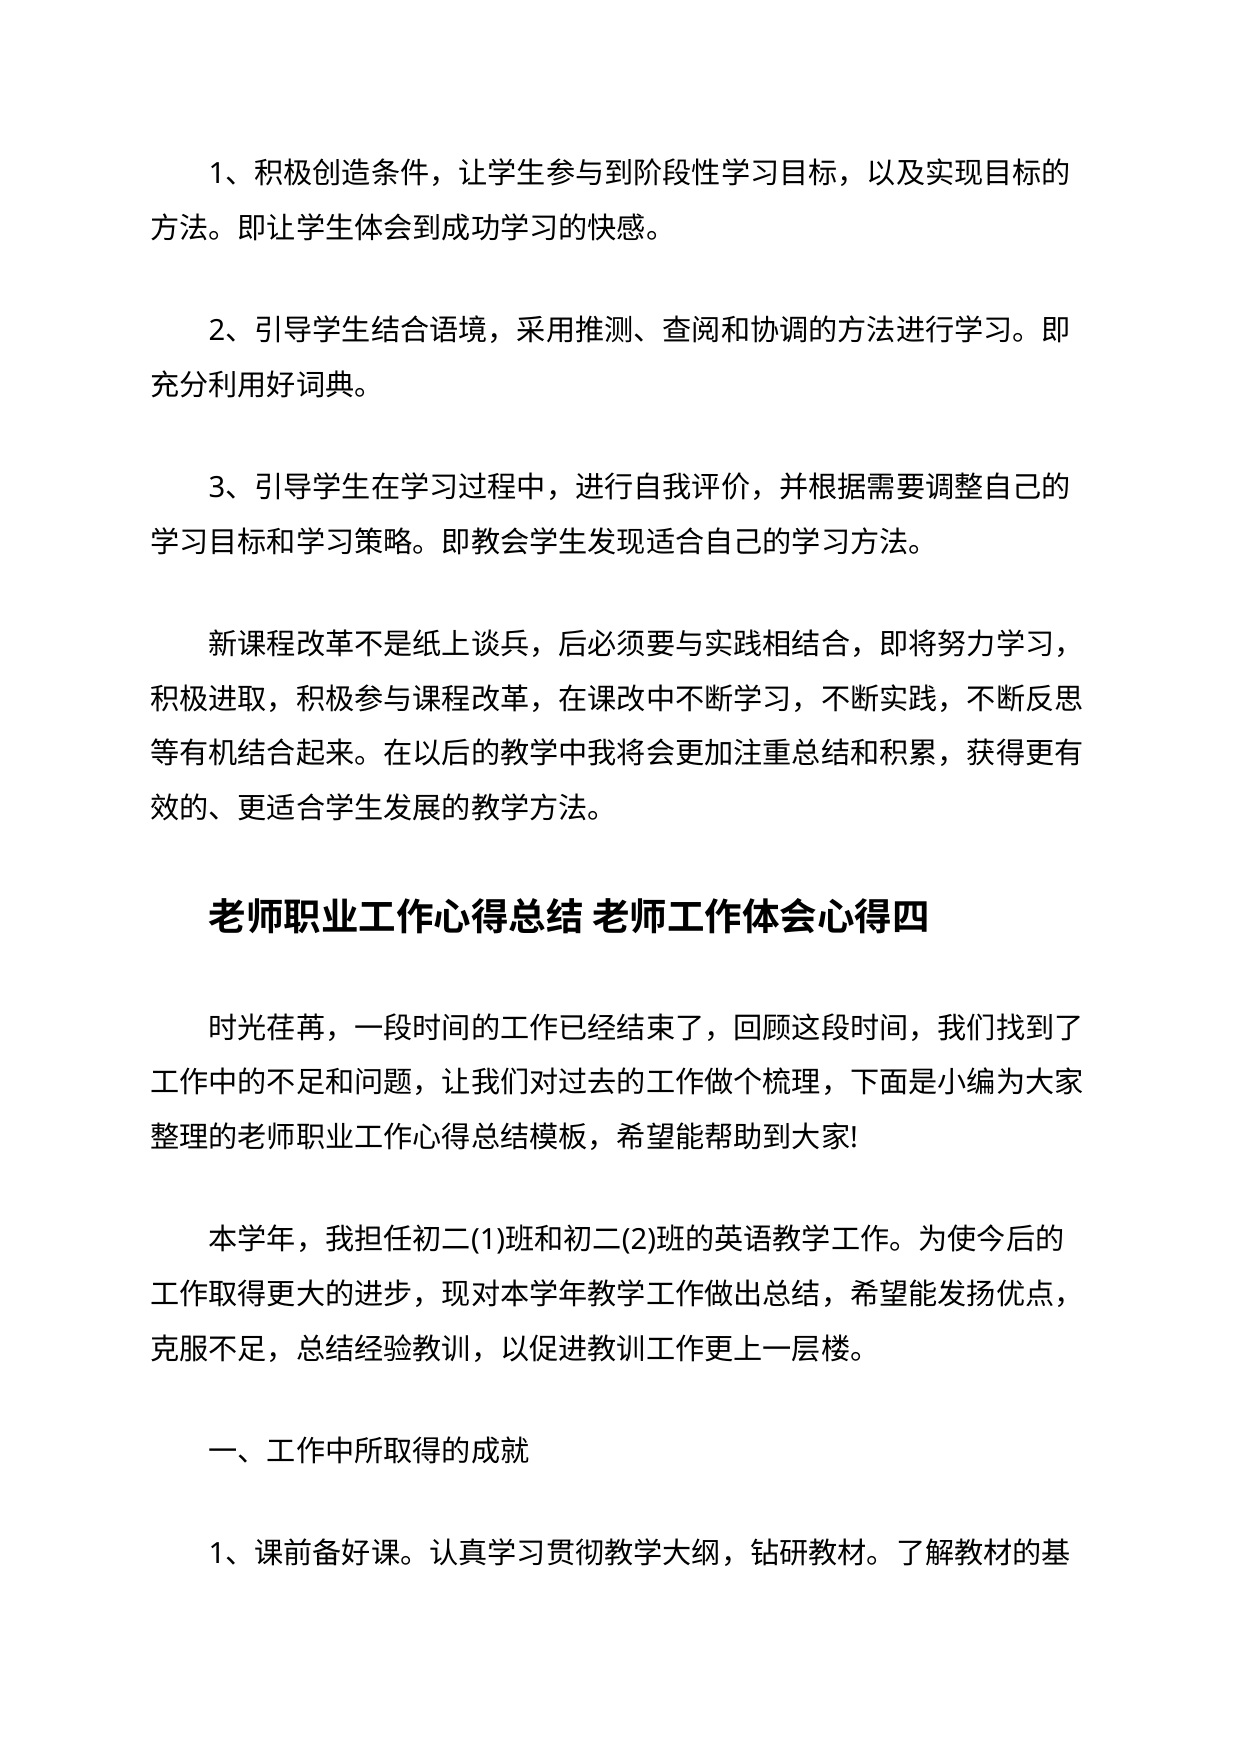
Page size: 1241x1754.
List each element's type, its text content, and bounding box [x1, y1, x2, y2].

text 新课程改革不是纸上谈兵，后必须要与实践相结合，即将努力学习，积极进取，积极参与课程改革，在课改中不断学习，不断实践，不断反思等有机结合起来。在以后的教学中我将会更加注重总结和积累，获得更有效的、更适合学生发展的教学方法。 [150, 620, 1090, 827]
text 一、工作中所取得的成就 [150, 1428, 1090, 1470]
text 时光荏苒，一段时间的工作已经结束了，回顾这段时间，我们找到了工作中的不足和问题，让我们对过去的工作做个梳理，下面是小编为大家整理的老师职业工作心得总结模板，希望能帮助到大家! [150, 1004, 1090, 1156]
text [150, 1529, 1090, 1572]
text 1、积极创造条件，让学生参与到阶段性学习目标，以及实现目标的方法。即让学生体会到成功学习的快感。 [150, 150, 1090, 247]
text 本学年，我担任初二(1)班和初二(2)班的英语教学工作。为使今后的工作取得更大的进步，现对本学年教学工作做出总结，希望能发扬优点，克服不足，总结经验教训，以促进教训工作更上一层楼。 [150, 1216, 1090, 1368]
text 3、引导学生在学习过程中，进行自我评价，并根据需要调整自己的学习目标和学习策略。即教会学生发现适合自己的学习方法。 [150, 463, 1090, 561]
text 2、引导学生结合语境，采用推测、查阅和协调的方法进行学习。即充分利用好词典。 [150, 307, 1090, 404]
text 老师职业工作心得总结 老师工作体会心得四 [150, 887, 1090, 941]
